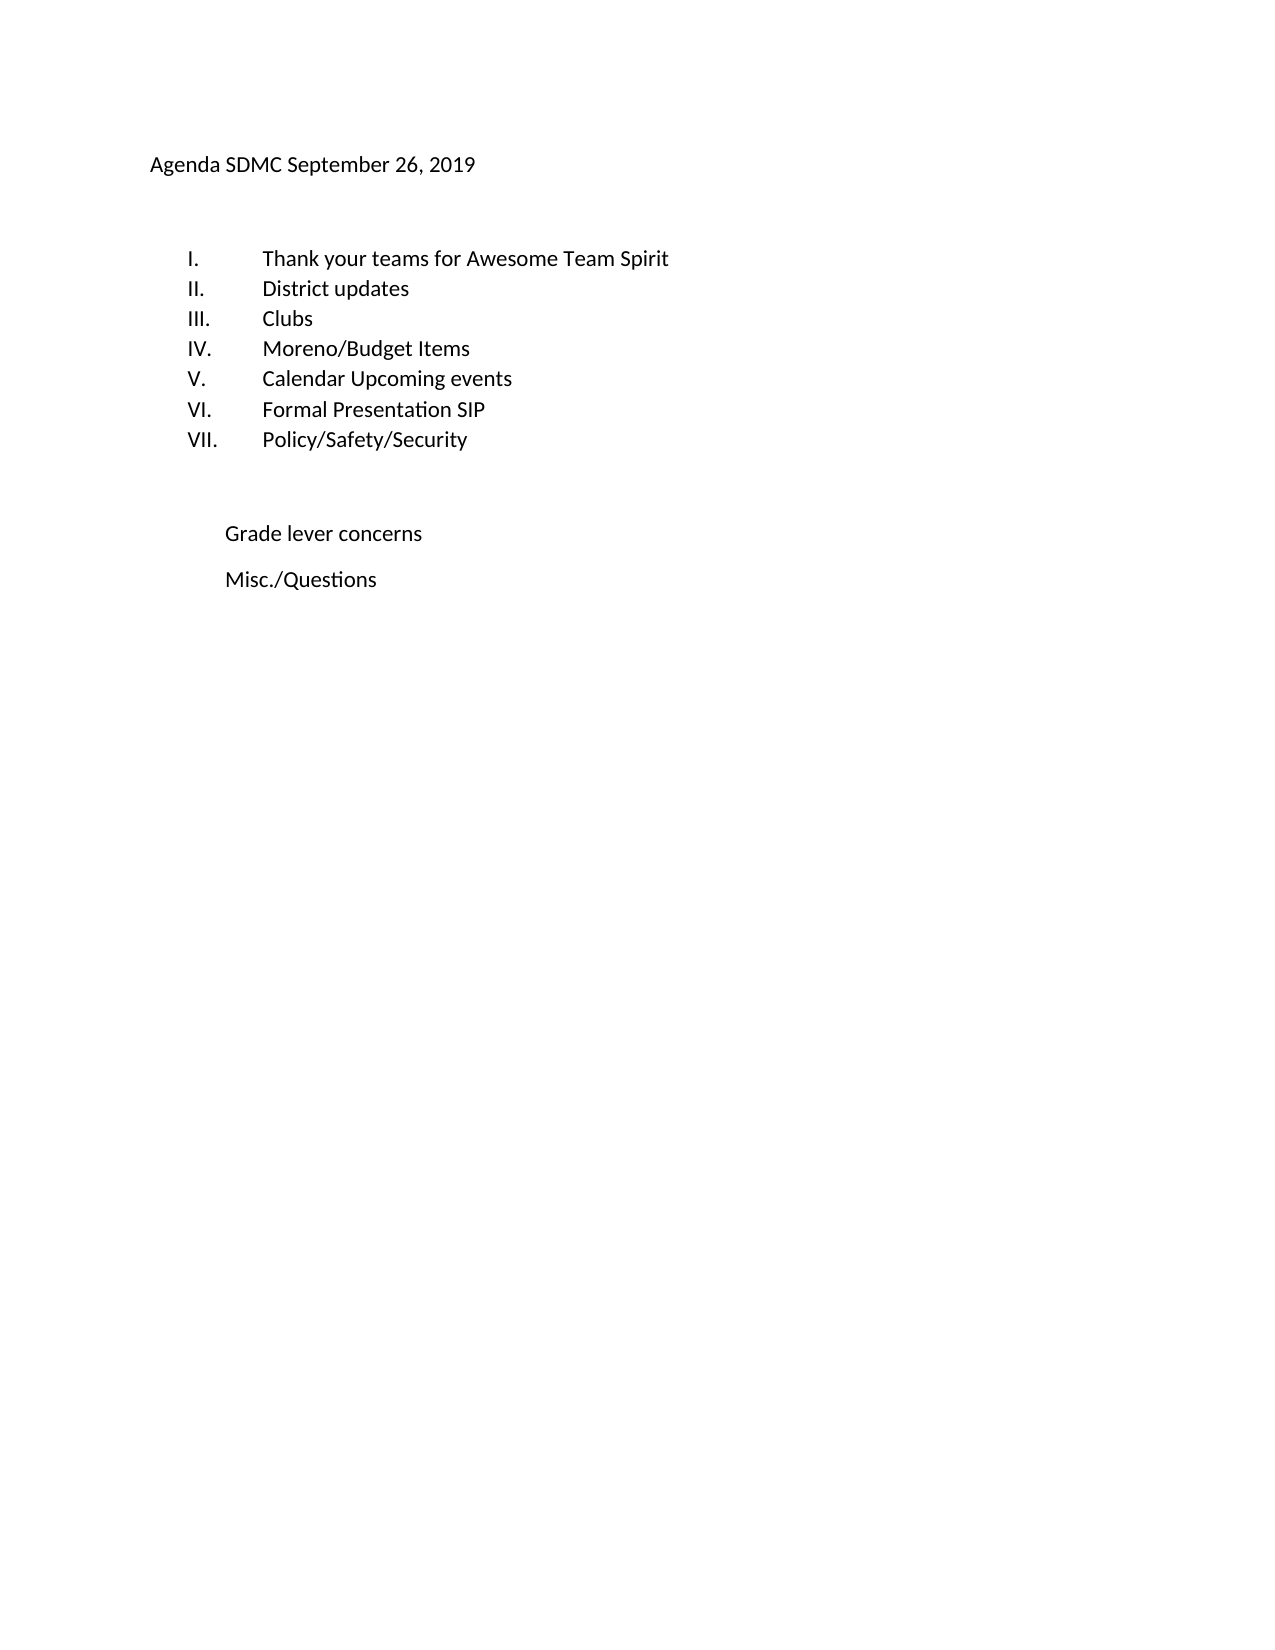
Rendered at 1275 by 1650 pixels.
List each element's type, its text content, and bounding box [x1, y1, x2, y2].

list Calendar Upcoming events [187, 364, 1125, 393]
text Grade lever concerns [225, 519, 1125, 547]
list Clubs [187, 304, 1125, 332]
text Misc./Questions [225, 566, 1125, 594]
list Policy/Safety/Security [187, 425, 1125, 453]
list Formal Presentation SIP [187, 395, 1125, 423]
list Moreno/Budget Items [187, 334, 1125, 362]
text Agenda SDMC September 26, 2019 [150, 150, 1125, 178]
list District updates [187, 274, 1125, 302]
list Thank your teams for Awesome Team Spirit [187, 244, 1125, 272]
